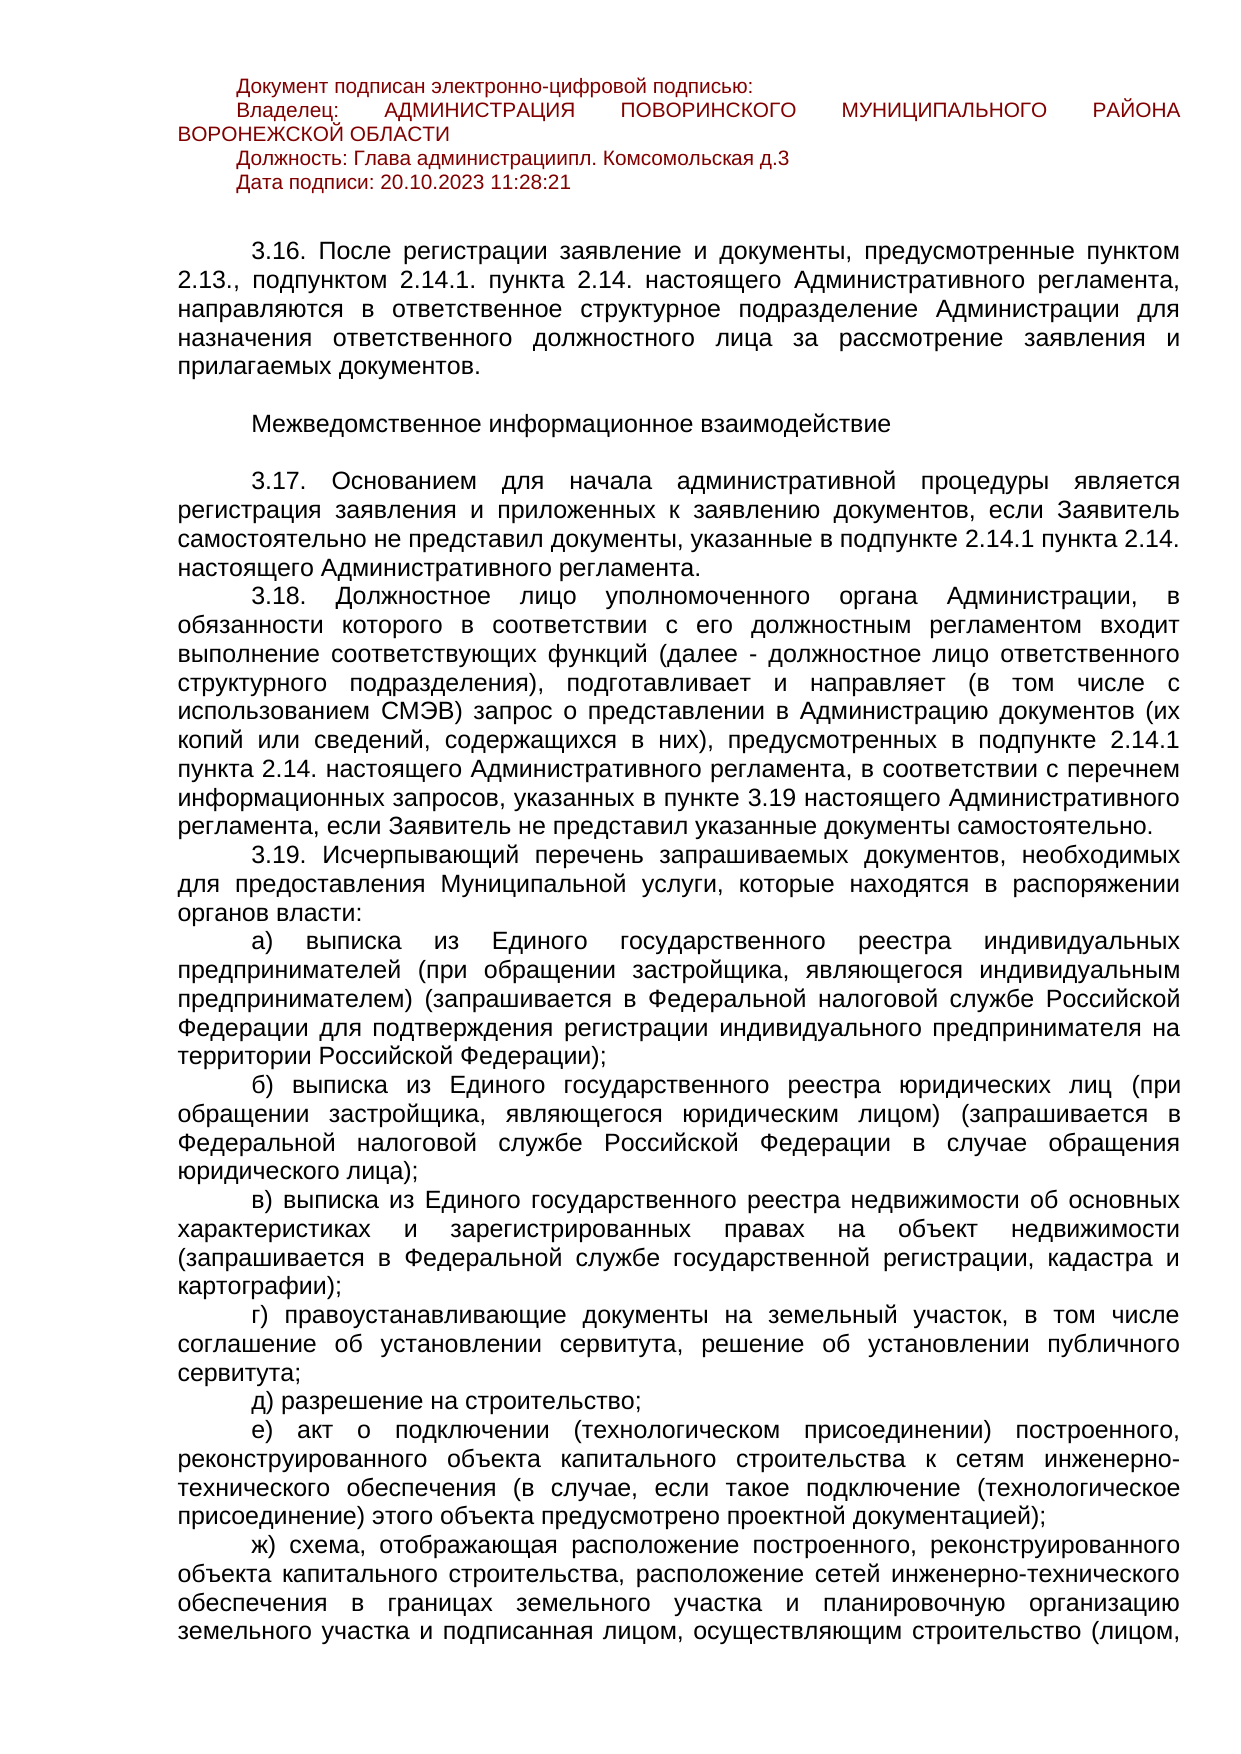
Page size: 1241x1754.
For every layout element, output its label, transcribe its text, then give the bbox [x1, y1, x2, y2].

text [177, 1530, 1181, 1645]
text б) выписка из Единого государственного реестра юридических лиц (при обращении застройщика, являющегося юридическим лицом) (запрашивается в Федеральной налоговой службе Российской Федерации в случае обращения юридического лица); [177, 1070, 1181, 1185]
text в) выписка из Единого государственного реестра недвижимости об основных характеристиках и зарегистрированных правах на объект недвижимости (запрашивается в Федеральной службе государственной регистрации, кадастра и картографии); [177, 1185, 1181, 1300]
text 3.19. Исчерпывающий перечень запрашиваемых документов, необходимых для предоставления Муниципальной услуги, которые находятся в распоряжении органов власти: [177, 840, 1181, 926]
text е) акт о подключении (технологическом присоединении) построенного, реконструированного объекта капитального строительства к сетям инженерно-технического обеспечения (в случае, если такое подключение (технологическое присоединение) этого объекта предусмотрено проектной документацией); [177, 1415, 1181, 1530]
text д) разрешение на строительство; [177, 1386, 1181, 1415]
text г) правоустанавливающие документы на земельный участок, в том числе соглашение об установлении сервитута, решение об установлении публичного сервитута; [177, 1300, 1181, 1386]
text 3.16. После регистрации заявление и документы, предусмотренные пунктом 2.13., подпунктом 2.14.1. пункта 2.14. настоящего Административного регламента, направляются в ответственное структурное подразделение Администрации для назначения ответственного должностного лица за рассмотрение заявления и прилагаемых документов. [177, 236, 1181, 380]
text 3.18. Должностное лицо уполномоченного органа Администрации, в обязанности которого в соответствии с его должностным регламентом входит выполнение соответствующих функций (далее - должностное лицо ответственного структурного подразделения), подготавливает и направляет (в том числе с использованием СМЭВ) запрос о представлении в Администрацию документов (их копий или сведений, содержащихся в них), предусмотренных в подпункте 2.14.1 пункта 2.14. настоящего Административного регламента, в соответствии с перечнем информационных запросов, указанных в пункте 3.19 настоящего Административного регламента, если Заявитель не представил указанные документы самостоятельно. [177, 581, 1181, 840]
text Межведомственное информационное взаимодействие [177, 409, 1181, 437]
text 3.17. Основанием для начала административной процедуры является регистрация заявления и приложенных к заявлению документов, если Заявитель самостоятельно не представил документы, указанные в подпункте 2.14.1 пункта 2.14. настоящего Административного регламента. [177, 466, 1181, 581]
text а) выписка из Единого государственного реестра индивидуальных предпринимателей (при обращении застройщика, являющегося индивидуальным предпринимателем) (запрашивается в Федеральной налоговой службе Российской Федерации для подтверждения регистрации индивидуального предпринимателя на территории Российской Федерации); [177, 926, 1181, 1070]
